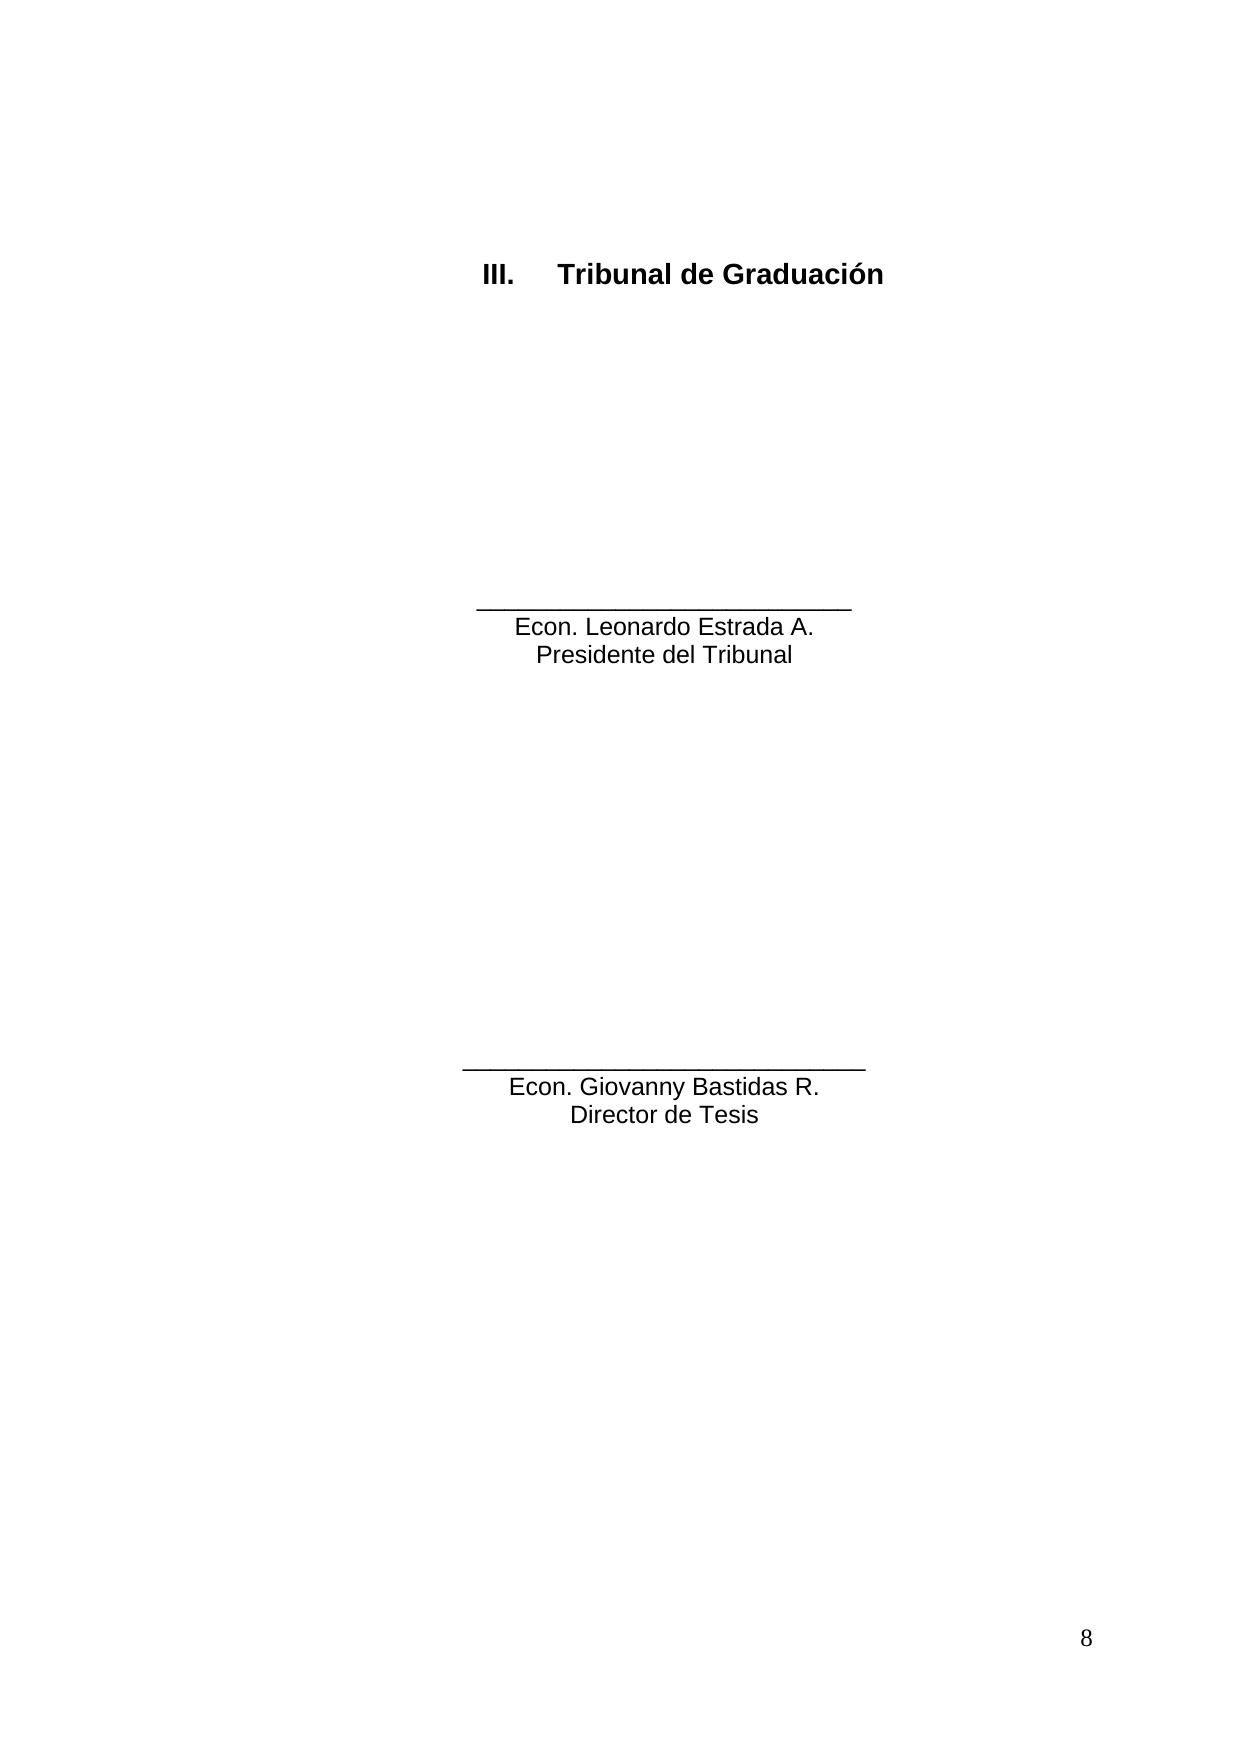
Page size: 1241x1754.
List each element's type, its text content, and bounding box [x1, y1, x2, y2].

text Presidente del Tribunal [236, 640, 1092, 669]
text Econ. Leonardo Estrada A. [236, 612, 1092, 640]
text Director de Tesis [236, 1100, 1092, 1129]
subtitle Tribunal de Graduación [274, 257, 1092, 290]
text Econ. Giovanny Bastidas R. [236, 1072, 1092, 1100]
text ___________________________ [236, 583, 1092, 612]
text _____________________________ [236, 1043, 1092, 1072]
